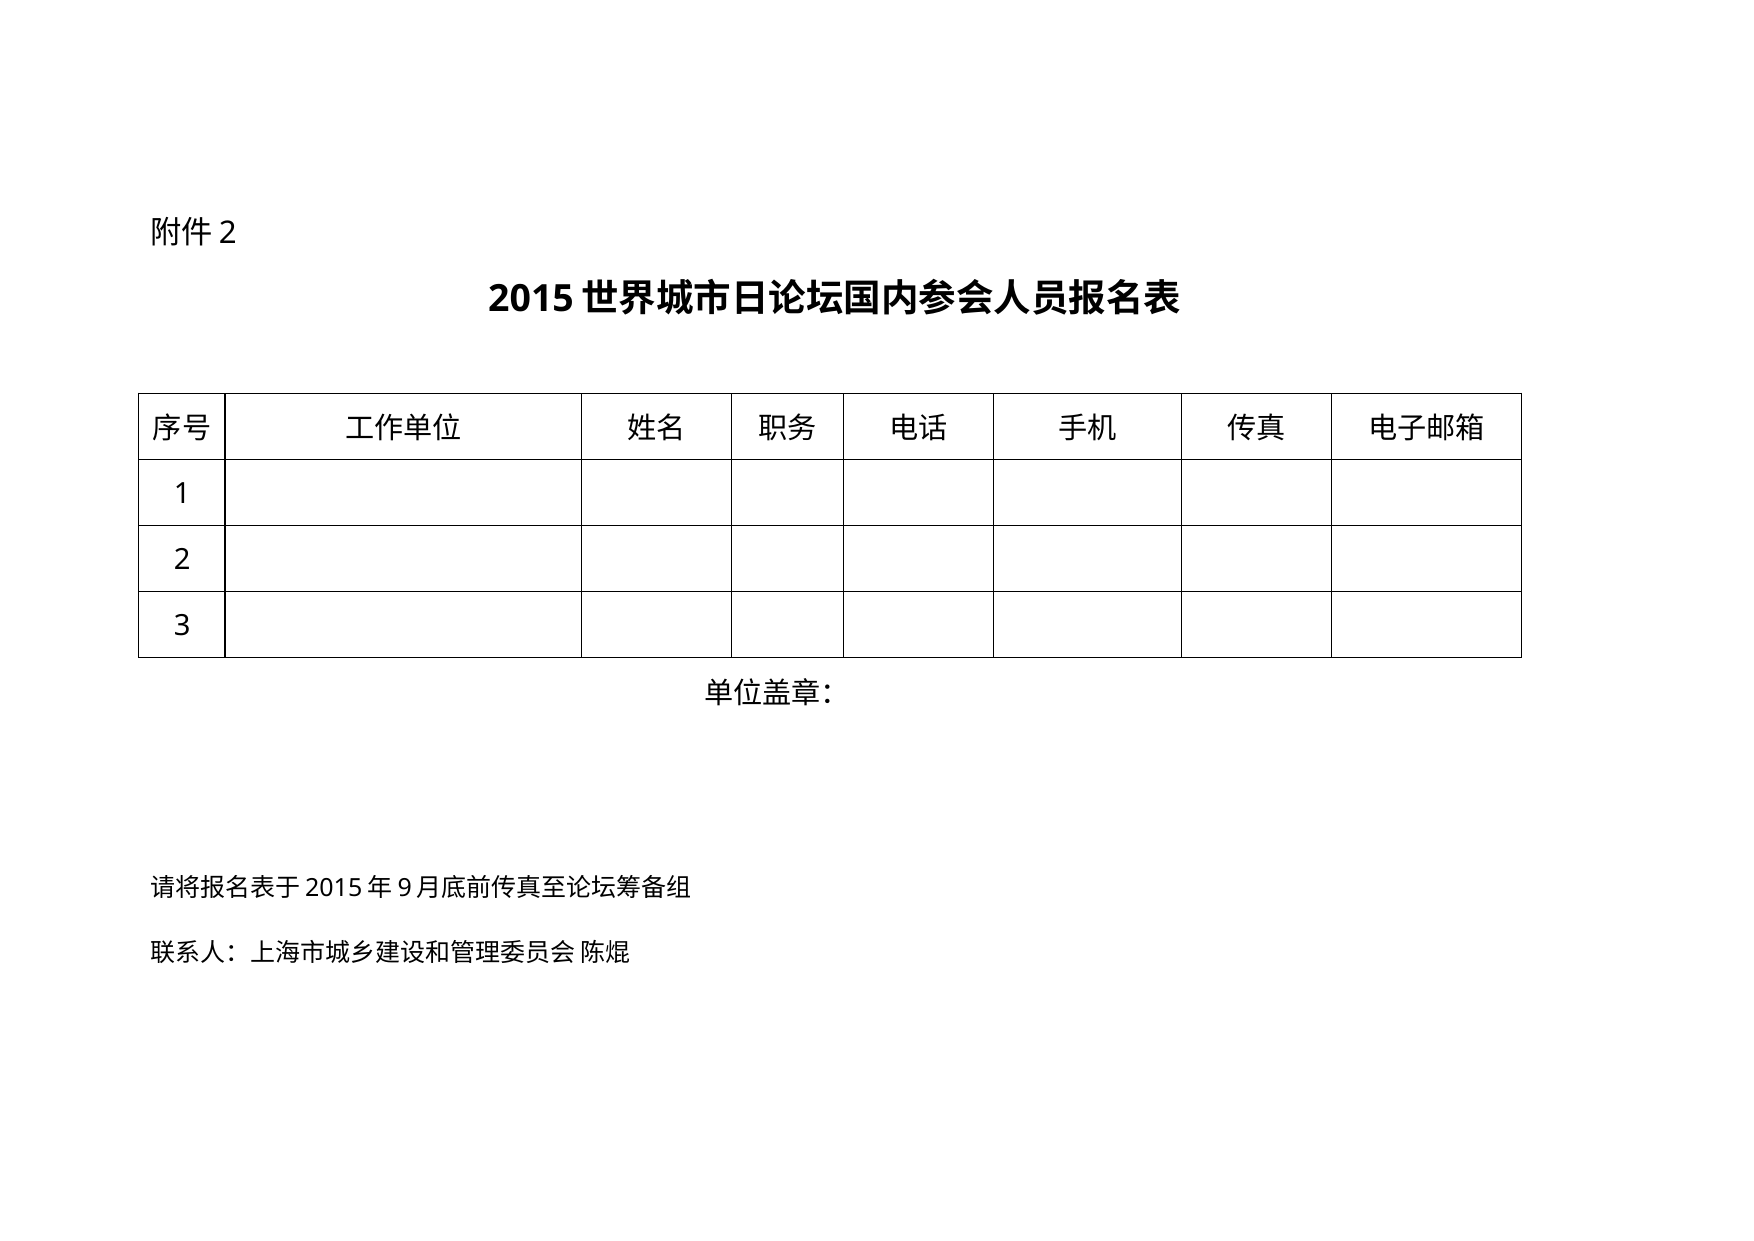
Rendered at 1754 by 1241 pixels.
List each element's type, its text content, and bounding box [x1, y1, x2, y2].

table_header 手机 [994, 394, 1181, 459]
table_cell [582, 592, 731, 657]
table_cell [1332, 592, 1521, 657]
text 联系人：上海市城乡建设和管理委员会 陈焜 [150, 918, 1604, 983]
table_cell [994, 592, 1181, 657]
table_header 工作单位 [226, 394, 581, 459]
table_cell [226, 592, 581, 657]
table_header 电子邮箱 [1332, 394, 1521, 459]
table_cell [844, 460, 993, 525]
table_cell 3 [139, 592, 224, 657]
text 附件2 [150, 198, 1604, 263]
table_header 职务 [732, 394, 843, 459]
text 2015世界城市日论坛国内参会人员报名表 [150, 263, 1604, 328]
table_header 序号 [139, 394, 224, 459]
table_header 传真 [1182, 394, 1331, 459]
table_cell [994, 526, 1181, 591]
table_header 电话 [844, 394, 993, 459]
table_cell [994, 460, 1181, 525]
table_cell [582, 460, 731, 525]
table_cell [582, 526, 731, 591]
table_cell [226, 460, 581, 525]
table_cell [1332, 526, 1521, 591]
table_cell [1182, 526, 1331, 591]
table_cell [844, 592, 993, 657]
table_cell [1182, 460, 1331, 525]
table_cell [732, 460, 843, 525]
table_cell [732, 526, 843, 591]
table_cell [844, 526, 993, 591]
table_cell [1182, 592, 1331, 657]
text 请将报名表于2015年9月底前传真至论坛筹备组 [150, 853, 1604, 918]
table_cell 1 [139, 460, 224, 525]
table_cell [1332, 460, 1521, 525]
table_cell [732, 592, 843, 657]
table_cell [226, 526, 581, 591]
table_header 姓名 [582, 394, 731, 459]
table_cell 2 [139, 526, 224, 591]
text 单位盖章： [150, 658, 1604, 723]
